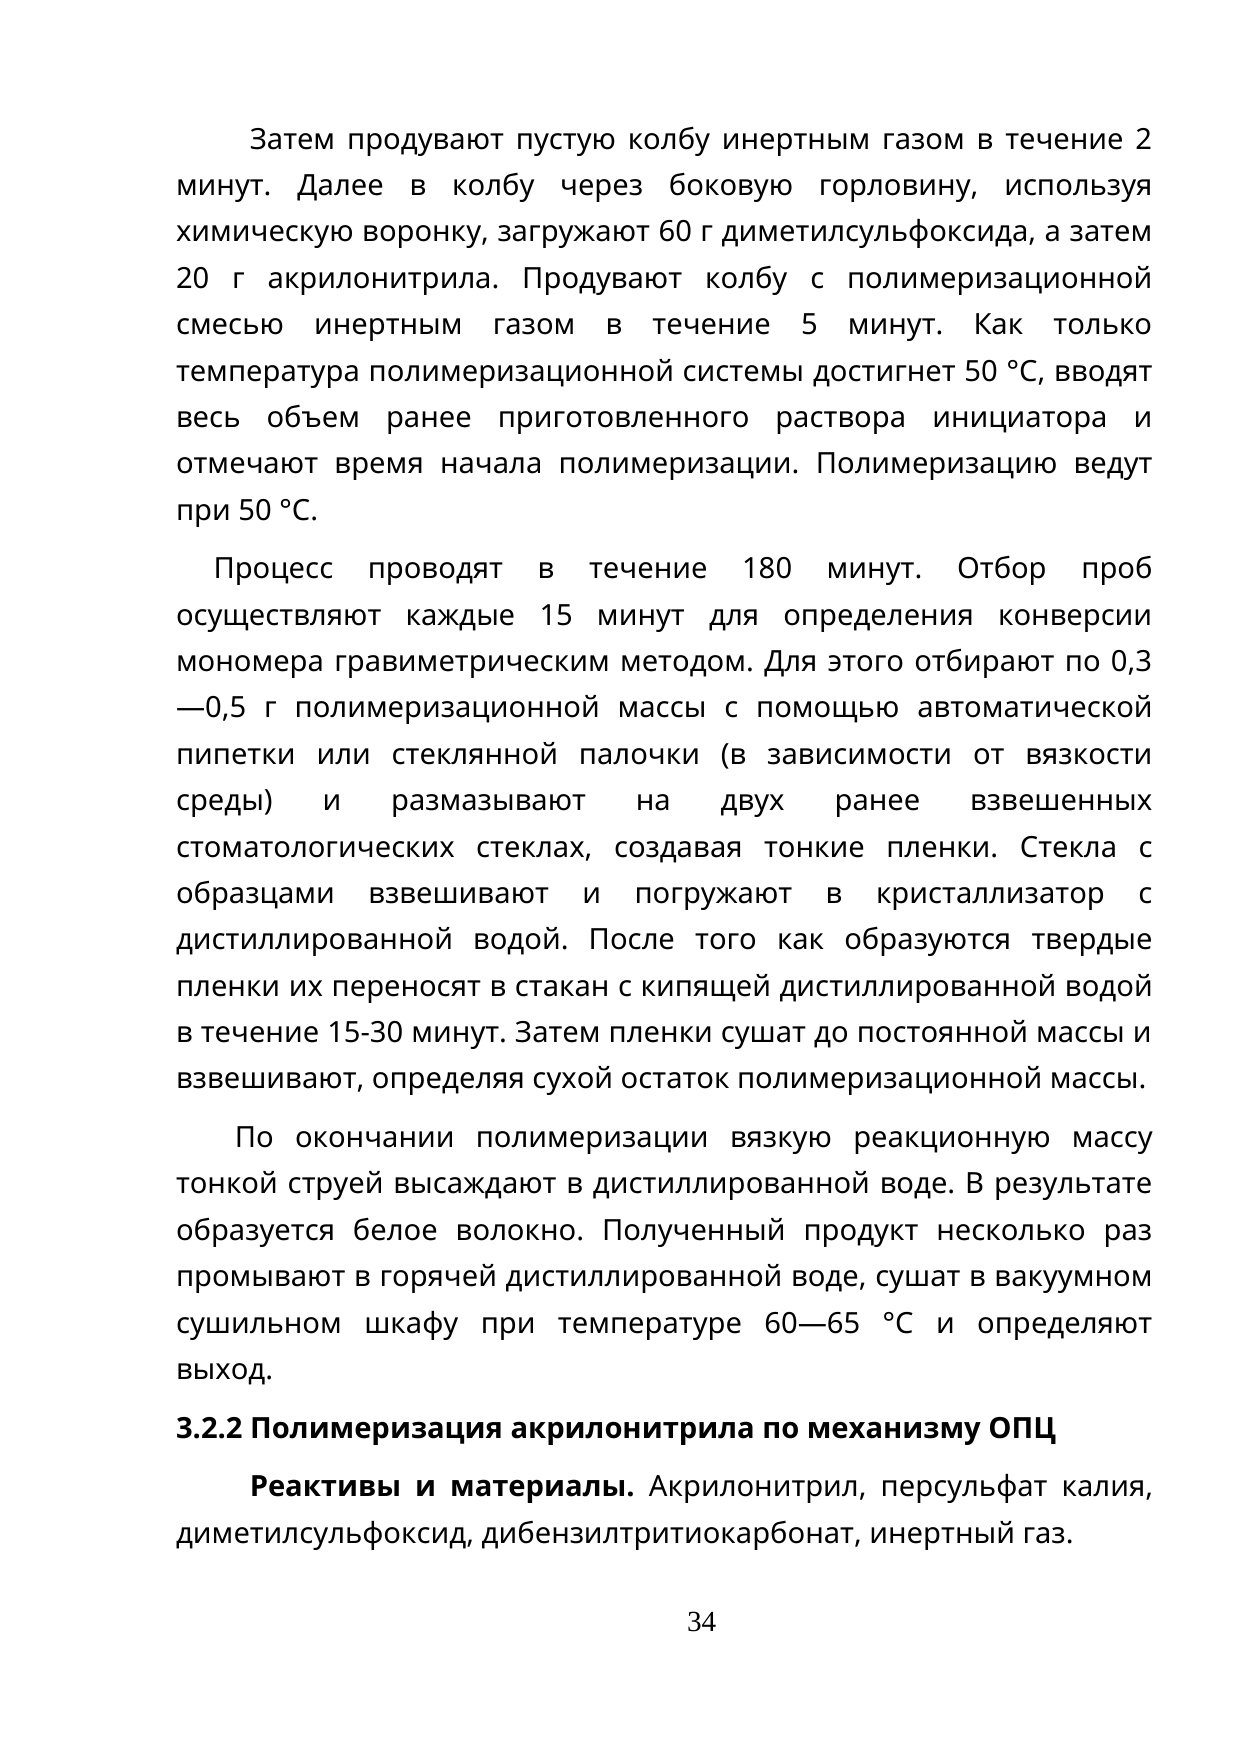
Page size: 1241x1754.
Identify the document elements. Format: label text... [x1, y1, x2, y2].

subtitle 3.2.2 Полимеризация акрилонитрила по механизму ОПЦ [176, 1407, 1152, 1447]
text По окончании полимеризации вязкую реакционную массу тонкой струей высаждают в дистиллированной воде. В результате образуется белое волокно. Полученный продукт несколько раз промывают в горячей дистиллированной воде, сушат в вакуумном сушильном шкафу при температуре 60—65 °С и определяют выход. [176, 1116, 1153, 1388]
text Процесс проводят в течение 180 минут. Отбор проб осуществляют каждые 15 минут для определения конверсии мономера гравиметрическим методом. Для этого отбирают по 0,3—0,5 г полимеризационной массы с помощью автоматической пипетки или стеклянной палочки (в зависимости от вязкости среды) и размазывают на двух ранее взвешенных стоматологических стеклах, создавая тонкие пленки. Стекла с образцами взвешивают и погружают в кристаллизатор с дистиллированной водой. После того как образуются твердые пленки их переносят в стакан с кипящей дистиллированной водой в течение 15-30 минут. Затем пленки сушат до постоянной массы и взвешивают, определяя сухой остаток полимеризационной массы. [176, 548, 1153, 1097]
text Затем продувают пустую колбу инертным газом в течение 2 минут. Далее в колбу через боковую горловину, используя химическую воронку, загружают 60 г диметилсульфоксида, а затем 20 г акрилонитрила. Продувают колбу с полимеризационной смесью инертным газом в течение 5 минут. Как только температура полимеризационной системы достигнет 50 °С, вводят весь объем ранее приготовленного раствора инициатора и отмечают время начала полимеризации. Полимеризацию ведут при 50 °С. [176, 118, 1153, 528]
text Реактивы и материалы. Акрилонитрил, персульфат калия, диметилсульфоксид, дибензилтритиокарбонат, инертный газ. [176, 1466, 1153, 1552]
